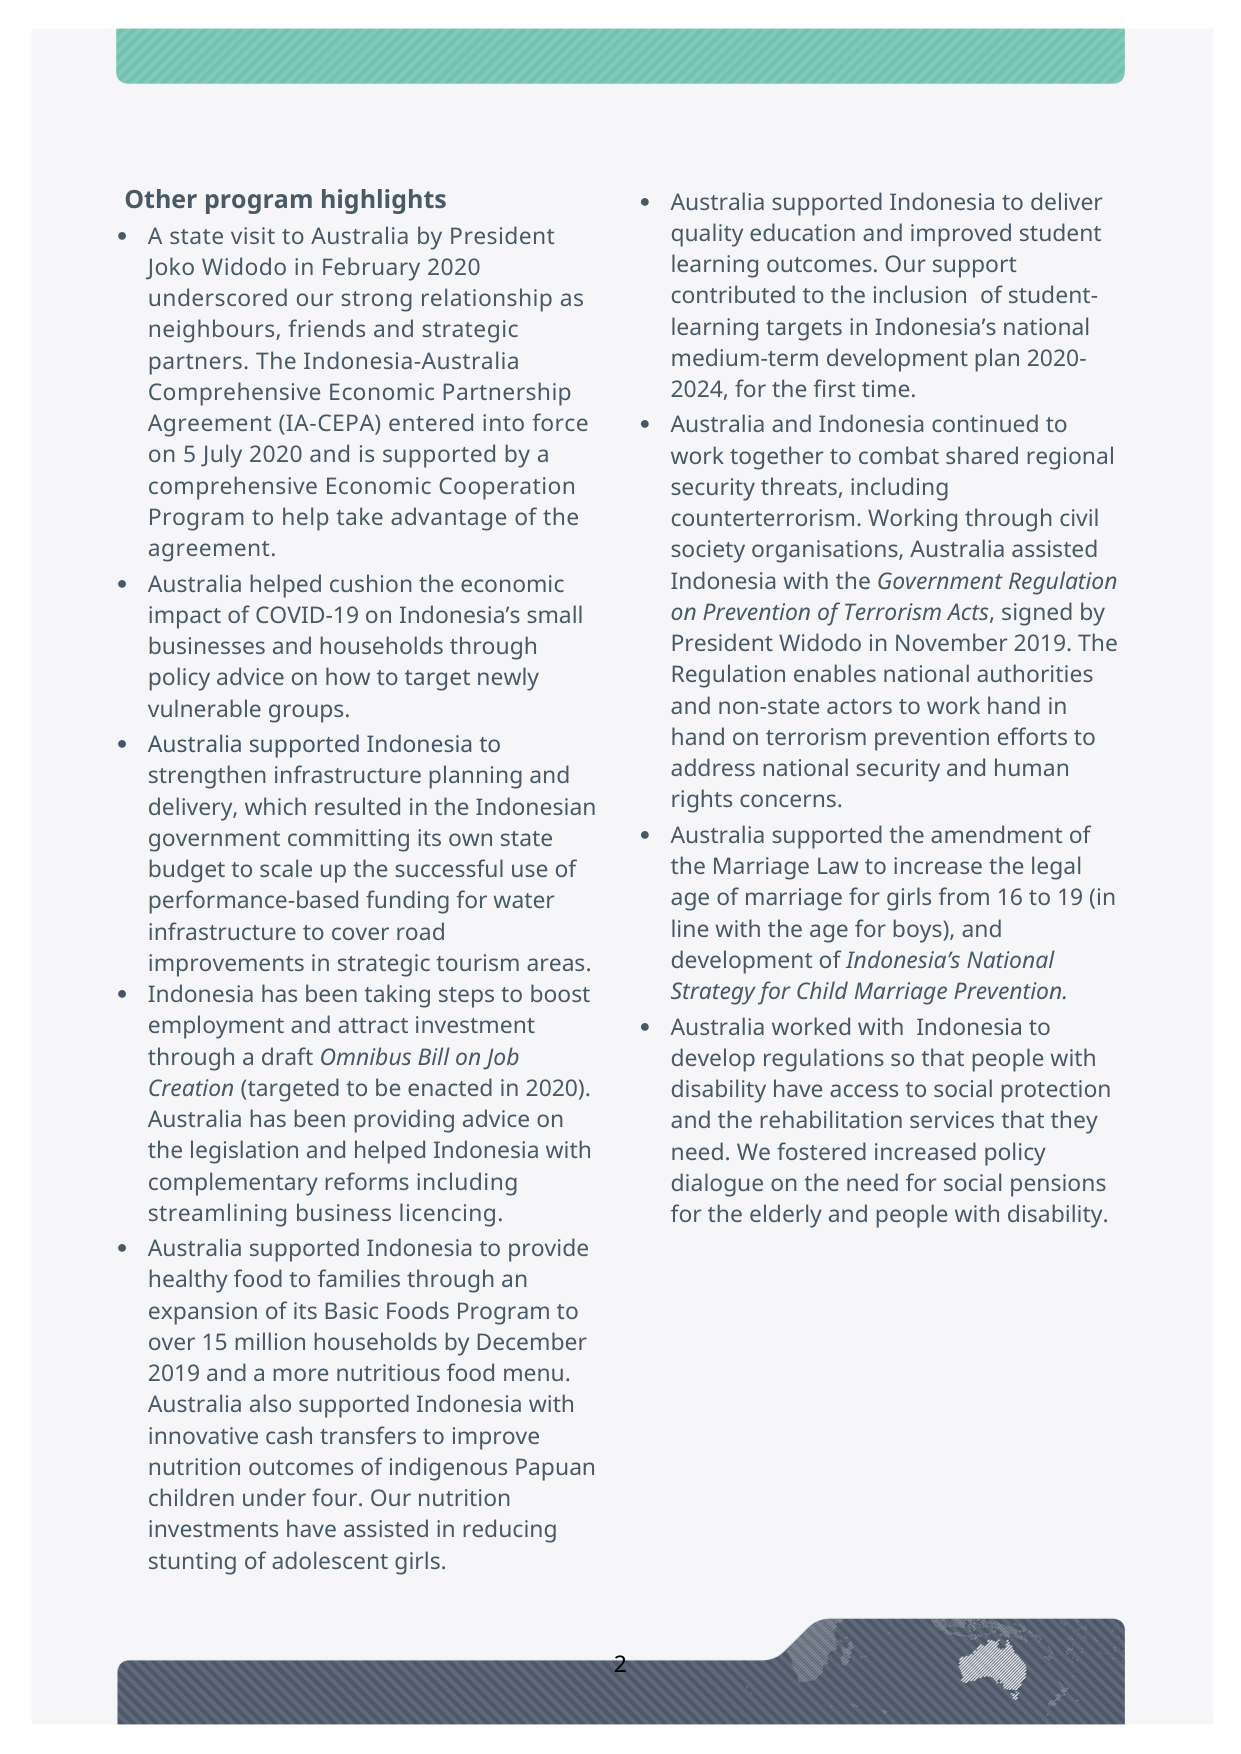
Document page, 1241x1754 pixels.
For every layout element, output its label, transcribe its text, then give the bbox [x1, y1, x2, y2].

list Australia and Indonesia continued to work together to combat shared regional security threats, including counterterrorism. Working through civil society organisations, Australia assisted Indonesia with the Government Regulation on Prevention of Terrorism Acts, signed by President Widodo in November 2019. The Regulation enables national authorities and non-state actors to work hand in hand on terrorism prevention efforts to address national security and human rights concerns. [641, 408, 1122, 815]
list Australia supported Indonesia to deliver quality education and improved student learning outcomes. Our support contributed to the inclusion of student-learning targets in Indonesia’s national medium-term development plan 2020-2024, for the first time. [641, 186, 1122, 404]
list A state visit to Australia by President Joko Widodo in February 2020 underscored our strong relationship as neighbours, friends and strategic partners. The Indonesia-Australia Comprehensive Economic Partnership Agreement (IA-CEPA) entered into force on 5 July 2020 and is supported by a comprehensive Economic Cooperation Program to help take advantage of the agreement. [118, 219, 599, 563]
list Australia helped cushion the economic impact of COVID-19 on Indonesia’s small businesses and households through policy advice on how to target newly vulnerable groups. [118, 567, 599, 724]
text Other program highlights [118, 181, 599, 215]
list Indonesia has been taking steps to boost employment and attract investment through a draft Omnibus Bill on Job Creation (targeted to be enacted in 2020). Australia has been providing advice on the legislation and helped Indonesia with complementary reforms including streamlining business licencing. [118, 978, 599, 1228]
picture [2, 0, 1241, 1754]
list Australia supported Indonesia to provide healthy food to families through an expansion of its Basic Foods Program to over 15 million households by December 2019 and a more nutritious food menu. Australia also supported Indonesia with innovative cash transfers to improve nutrition outcomes of indigenous Papuan children under four. Our nutrition investments have assisted in reducing stunting of adolescent girls. [118, 1232, 599, 1576]
list Australia supported the amendment of the Marriage Law to increase the legal age of marriage for girls from 16 to 19 (in line with the age for boys), and development of Indonesia’s National Strategy for Child Marriage Prevention. [641, 819, 1122, 1006]
list Australia supported Indonesia to strengthen infrastructure planning and delivery, which resulted in the Indonesian government committing its own state budget to scale up the successful use of performance-based funding for water infrastructure to cover road improvements in strategic tourism areas. [118, 728, 599, 978]
list Australia worked with Indonesia to develop regulations so that people with disability have access to social protection and the rehabilitation services that they need. We fostered increased policy dialogue on the need for social pensions for the elderly and people with disability. [641, 1011, 1122, 1229]
